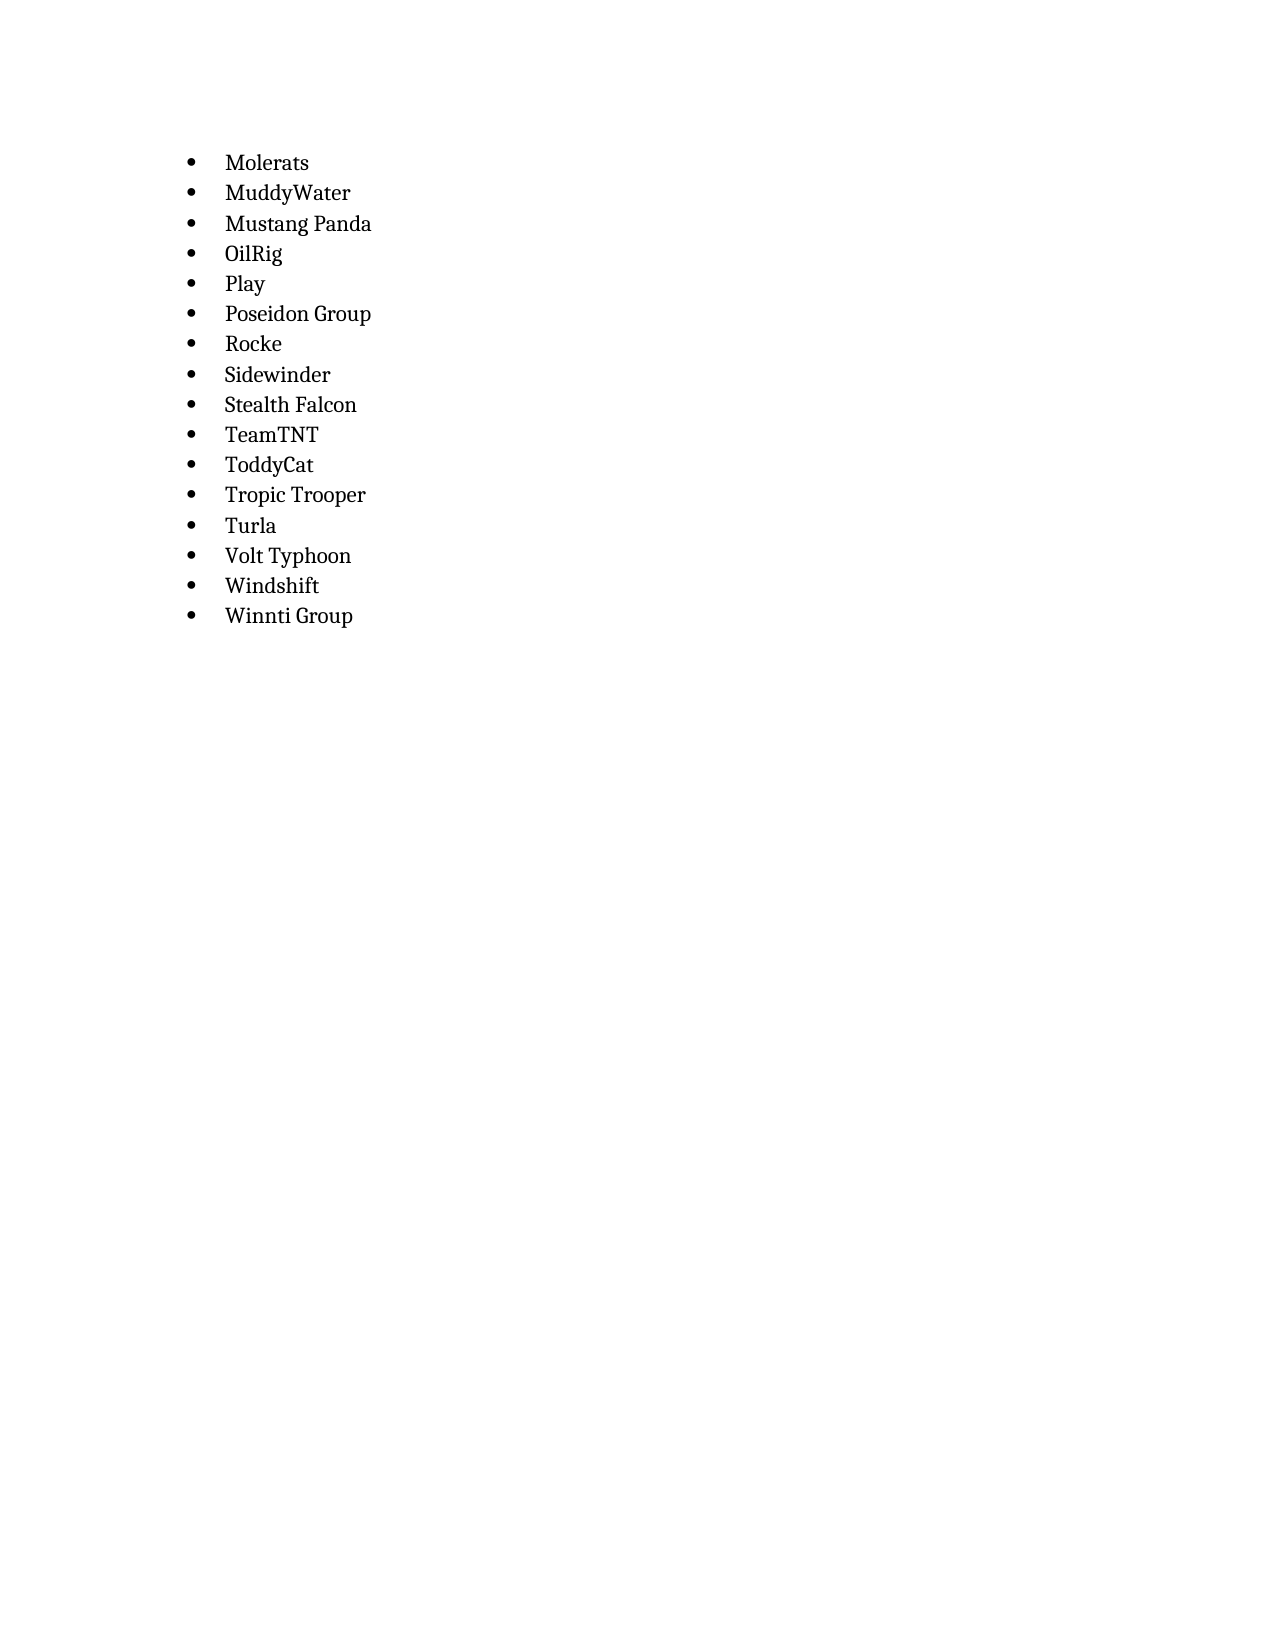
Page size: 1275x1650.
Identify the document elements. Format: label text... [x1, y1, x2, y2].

list Windshift [187, 573, 1087, 599]
list Poseidon Group [187, 301, 1087, 327]
list Molerats [187, 150, 1087, 176]
list Sidewinder [187, 361, 1087, 388]
list TeamTNT [187, 422, 1087, 448]
list Turla [187, 512, 1087, 539]
list MuddyWater [187, 180, 1087, 207]
list Play [187, 271, 1087, 297]
list OilRig [187, 241, 1087, 267]
list Tropic Trooper [187, 482, 1087, 509]
list ToddyCat [187, 452, 1087, 478]
list Volt Typhoon [187, 543, 1087, 569]
list Stealth Falcon [187, 392, 1087, 418]
list Mustang Panda [187, 210, 1087, 237]
list Winnti Group [187, 603, 1087, 629]
list Rocke [187, 331, 1087, 358]
